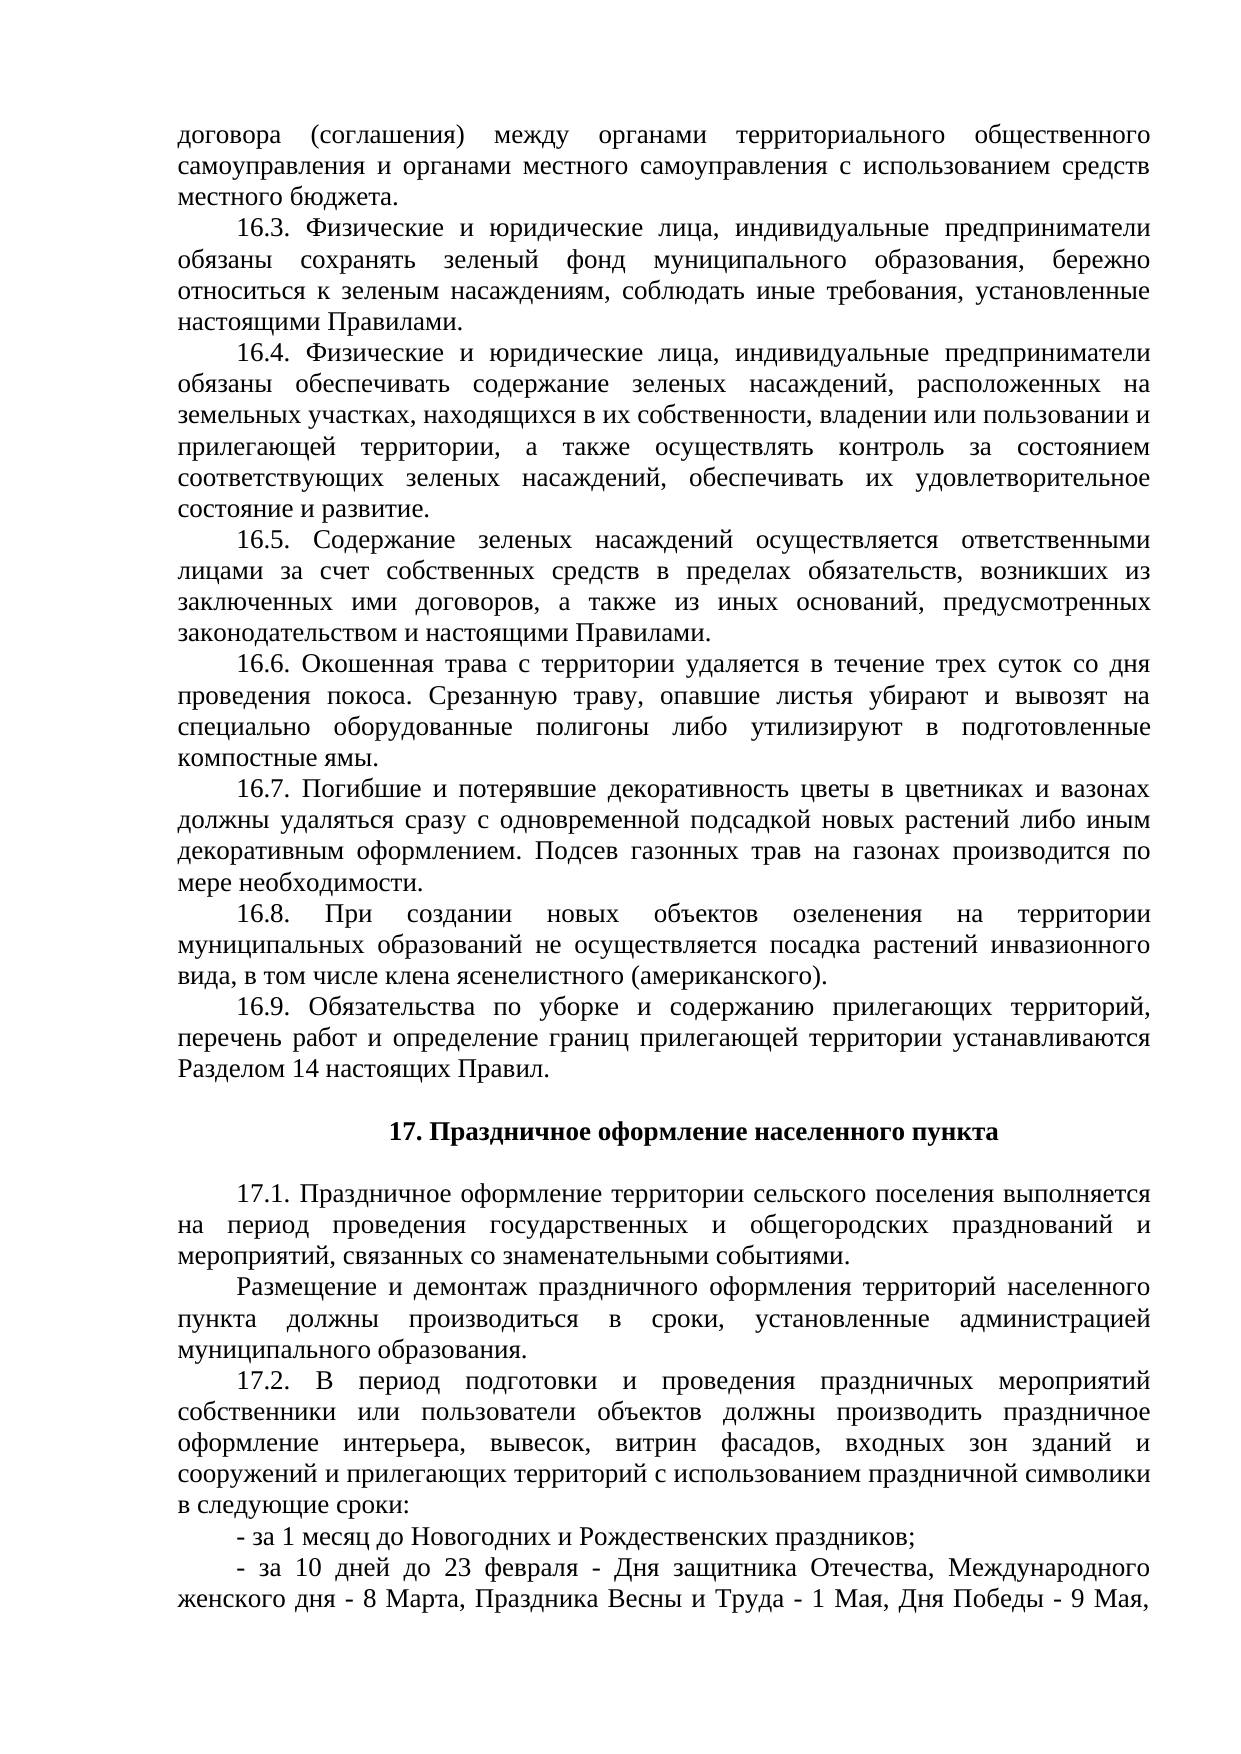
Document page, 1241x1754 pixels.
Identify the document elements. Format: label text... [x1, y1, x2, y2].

text Размещение и демонтаж праздничного оформления территорий населенного пункта должны производиться в сроки, установленные администрацией муниципального образования. [177, 1271, 1152, 1364]
text 16.5. Содержание зеленых насаждений осуществляется ответственными лицами за счет собственных средств в пределах обязательств, возникших из заключенных ими договоров, а также из иных оснований, предусмотренных законодательством и настоящими Правилами. [177, 523, 1152, 648]
text 16.8. При создании новых объектов озеленения на территории муниципальных образований не осуществляется посадка растений инвазионного вида, в том числе клена ясенелистного (американского). [177, 897, 1152, 990]
text 16.4. Физические и юридические лица, индивидуальные предприниматели обязаны обеспечивать содержание зеленых насаждений, расположенных на земельных участках, находящихся в их собственности, владении или пользовании и прилегающей территории, а также осуществлять контроль за состоянием соответствующих зеленых насаждений, обеспечивать их удовлетворительное состояние и развитие. [177, 336, 1152, 523]
text - за 1 месяц до Новогодних и Рождественских праздников; [177, 1520, 1152, 1551]
text 17. Праздничное оформление населенного пункта [177, 1115, 1152, 1146]
text 16.3. Физические и юридические лица, индивидуальные предприниматели обязаны сохранять зеленый фонд муниципального образования, бережно относиться к зеленым насаждениям, соблюдать иные требования, установленные настоящими Правилами. [177, 212, 1152, 336]
text 17.1. Праздничное оформление территории сельского поселения выполняется на период проведения государственных и общегородских празднований и мероприятий, связанных со знаменательными событиями. [177, 1177, 1152, 1271]
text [177, 118, 1152, 212]
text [177, 1551, 1152, 1613]
text 16.9. Обязательства по уборке и содержанию прилегающих территорий, перечень работ и определение границ прилегающей территории устанавливаются Разделом 14 настоящих Правил. [177, 990, 1152, 1084]
text 16.7. Погибшие и потерявшие декоративность цветы в цветниках и вазонах должны удаляться сразу с одновременной подсадкой новых растений либо иным декоративным оформлением. Подсев газонных трав на газонах производится по мере необходимости. [177, 772, 1152, 897]
text 17.2. В период подготовки и проведения праздничных мероприятий собственники или пользователи объектов должны производить праздничное оформление интерьера, вывесок, витрин фасадов, входных зон зданий и сооружений и прилегающих территорий с использованием праздничной символики в следующие сроки: [177, 1364, 1152, 1520]
text 16.6. Окошенная трава с территории удаляется в течение трех суток со дня проведения покоса. Срезанную траву, опавшие листья убирают и вывозят на специально оборудованные полигоны либо утилизируют в подготовленные компостные ямы. [177, 648, 1152, 772]
